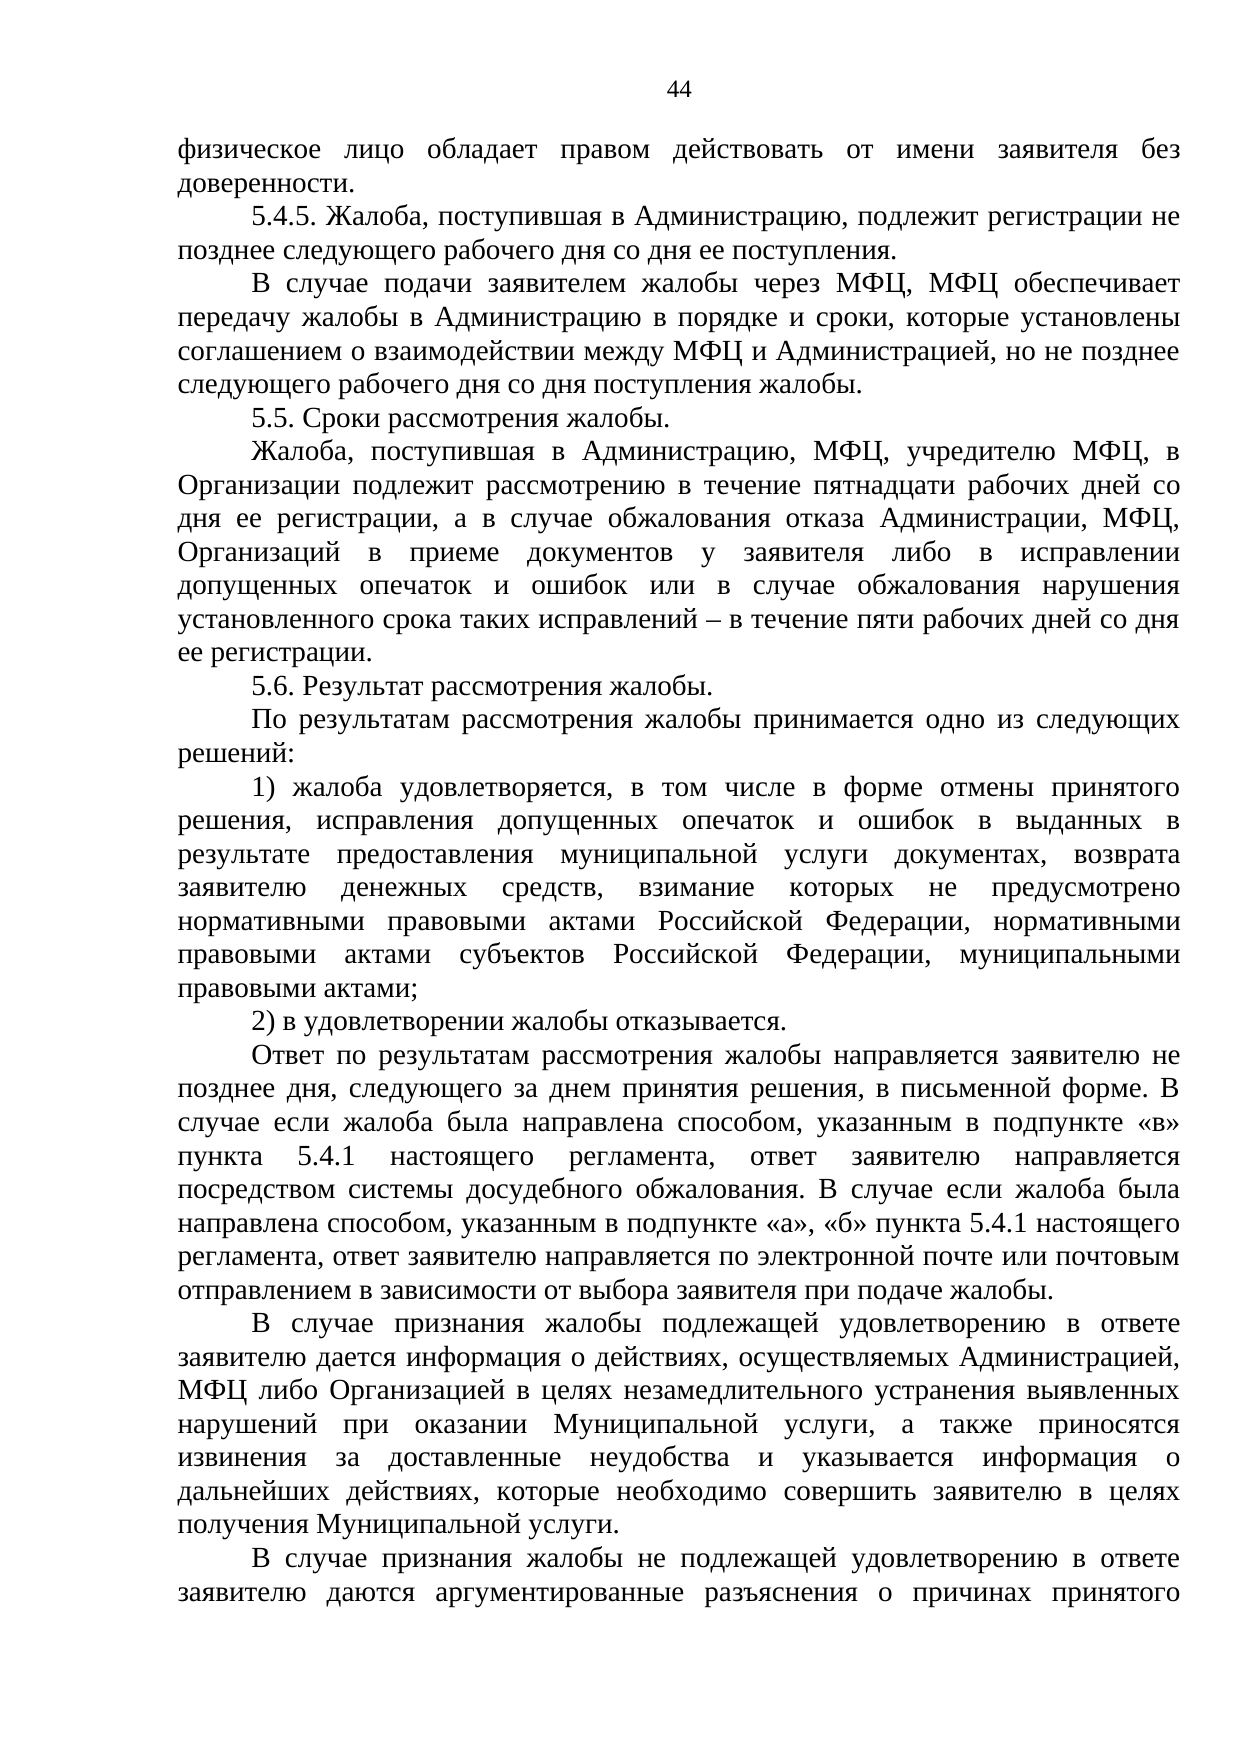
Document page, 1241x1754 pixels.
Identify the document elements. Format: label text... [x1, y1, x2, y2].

text По результатам рассмотрения жалобы принимается одно из следующих решений: [177, 702, 1181, 769]
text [177, 131, 1181, 198]
text В случае признания жалобы подлежащей удовлетворению в ответе заявителю дается информация о действиях, осуществляемых Администрацией, МФЦ либо Организацией в целях незамедлительного устранения выявленных нарушений при оказании Муниципальной услуги, а также приносятся извинения за доставленные неудобства и указывается информация о дальнейших действиях, которые необходимо совершить заявителю в целях получения Муниципальной услуги. [177, 1305, 1181, 1540]
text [177, 1540, 1181, 1607]
text 5.6. Результат рассмотрения жалобы. [177, 668, 1181, 702]
text Ответ по результатам рассмотрения жалобы направляется заявителю не позднее дня, следующего за днем принятия решения, в письменной форме. В случае если жалоба была направлена способом, указанным в подпункте «в» пункта 5.4.1 настоящего регламента, ответ заявителю направляется посредством системы досудебного обжалования. В случае если жалоба была направлена способом, указанным в подпункте «а», «б» пункта 5.4.1 настоящего регламента, ответ заявителю направляется по электронной почте или почтовым отправлением в зависимости от выбора заявителя при подаче жалобы. [177, 1037, 1181, 1305]
text 5.4.5. Жалоба, поступившая в Администрацию, подлежит регистрации не позднее следующего рабочего дня со дня ее поступления. [177, 198, 1181, 266]
text 1) жалоба удовлетворяется, в том числе в форме отмены принятого решения, исправления допущенных опечаток и ошибок в выданных в результате предоставления муниципальной услуги документах, возврата заявителю денежных средств, взимание которых не предусмотрено нормативными правовыми актами Российской Федерации, нормативными правовыми актами субъектов Российской Федерации, муниципальными правовыми актами; [177, 769, 1181, 1003]
text 5.5. Сроки рассмотрения жалобы. [177, 400, 1181, 433]
text В случае подачи заявителем жалобы через МФЦ, МФЦ обеспечивает передачу жалобы в Администрацию в порядке и сроки, которые установлены соглашением о взаимодействии между МФЦ и Администрацией, но не позднее следующего рабочего дня со дня поступления жалобы. [177, 266, 1181, 400]
text Жалоба, поступившая в Администрацию, МФЦ, учредителю МФЦ, в Организации подлежит рассмотрению в течение пятнадцати рабочих дней со дня ее регистрации, а в случае обжалования отказа Администрации, МФЦ, Организаций в приеме документов у заявителя либо в исправлении допущенных опечаток и ошибок или в случае обжалования нарушения установленного срока таких исправлений – в течение пяти рабочих дней со дня ее регистрации. [177, 433, 1181, 668]
text 2) в удовлетворении жалобы отказывается. [177, 1003, 1181, 1037]
